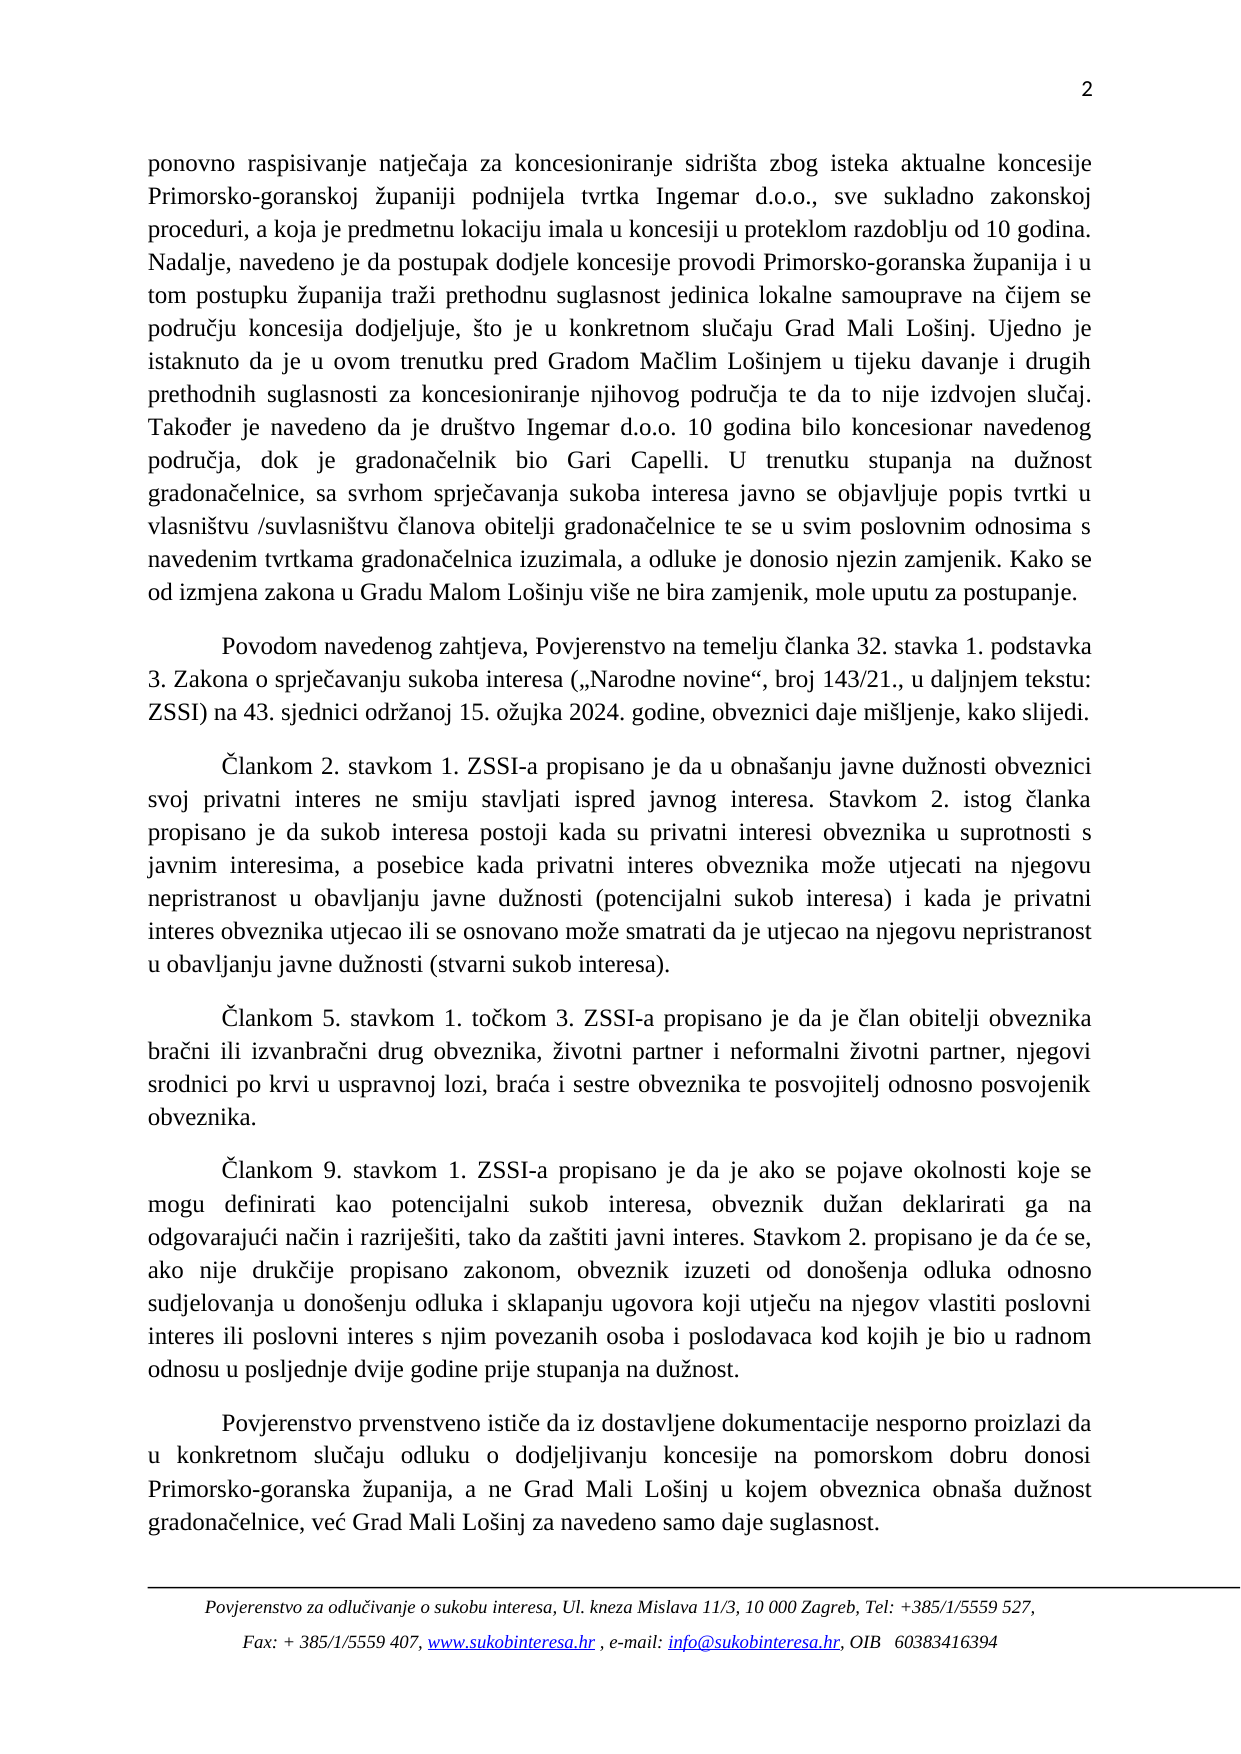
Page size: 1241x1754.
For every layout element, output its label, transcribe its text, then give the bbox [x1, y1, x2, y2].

text Člankom 5. stavkom 1. točkom 3. ZSSI-a propisano je da je član obitelji obveznika bračni ili izvanbračni drug obveznika, životni partner i neformalni životni partner, njegovi srodnici po krvi u uspravnoj lozi, braća i sestre obveznika te posvojitelj odnosno posvojenik obveznika. [148, 1003, 1092, 1131]
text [148, 148, 1092, 606]
text Povodom navedenog zahtjeva, Povjerenstvo na temelju članka 32. stavka 1. podstavka 3. Zakona o sprječavanju sukoba interesa („Narodne novine“, broj 143/21., u daljnjem tekstu: ZSSI) na 43. sjednici održanoj 15. ožujka 2024. godine, obveznici daje mišljenje, kako slijedi. [148, 631, 1092, 726]
text Člankom 2. stavkom 1. ZSSI-a propisano je da u obnašanju javne dužnosti obveznici svoj privatni interes ne smiju stavljati ispred javnog interesa. Stavkom 2. istog članka propisano je da sukob interesa postoji kada su privatni interesi obveznika u suprotnosti s javnim interesima, a posebice kada privatni interes obveznika može utjecati na njegovu nepristranost u obavljanju javne dužnosti (potencijalni sukob interesa) i kada je privatni interes obveznika utjecao ili se osnovano može smatrati da je utjecao na njegovu nepristranost u obavljanju javne dužnosti (stvarni sukob interesa). [148, 751, 1092, 978]
text Povjerenstvo prvenstveno ističe da iz dostavljene dokumentacije nesporno proizlazi da u konkretnom slučaju odluku o dodjeljivanju koncesije na pomorskom dobru donosi Primorsko-goranska županija, a ne Grad Mali Lošinj u kojem obveznica obnaša dužnost gradonačelnice, već Grad Mali Lošinj za navedeno samo daje suglasnost. [148, 1408, 1092, 1535]
text Člankom 9. stavkom 1. ZSSI-a propisano je da je ako se pojave okolnosti koje se mogu definirati kao potencijalni sukob interesa, obveznik dužan deklarirati ga na odgovarajući način i razriješiti, tako da zaštiti javni interes. Stavkom 2. propisano je da će se, ako nije drukčije propisano zakonom, obveznik izuzeti od donošenja odluka odnosno sudjelovanja u donošenju odluka i sklapanju ugovora koji utječu na njegov vlastiti poslovni interes ili poslovni interes s njim povezanih osoba i poslodavaca kod kojih je bio u radnom odnosu u posljednje dvije godine prije stupanja na dužnost. [148, 1156, 1092, 1382]
